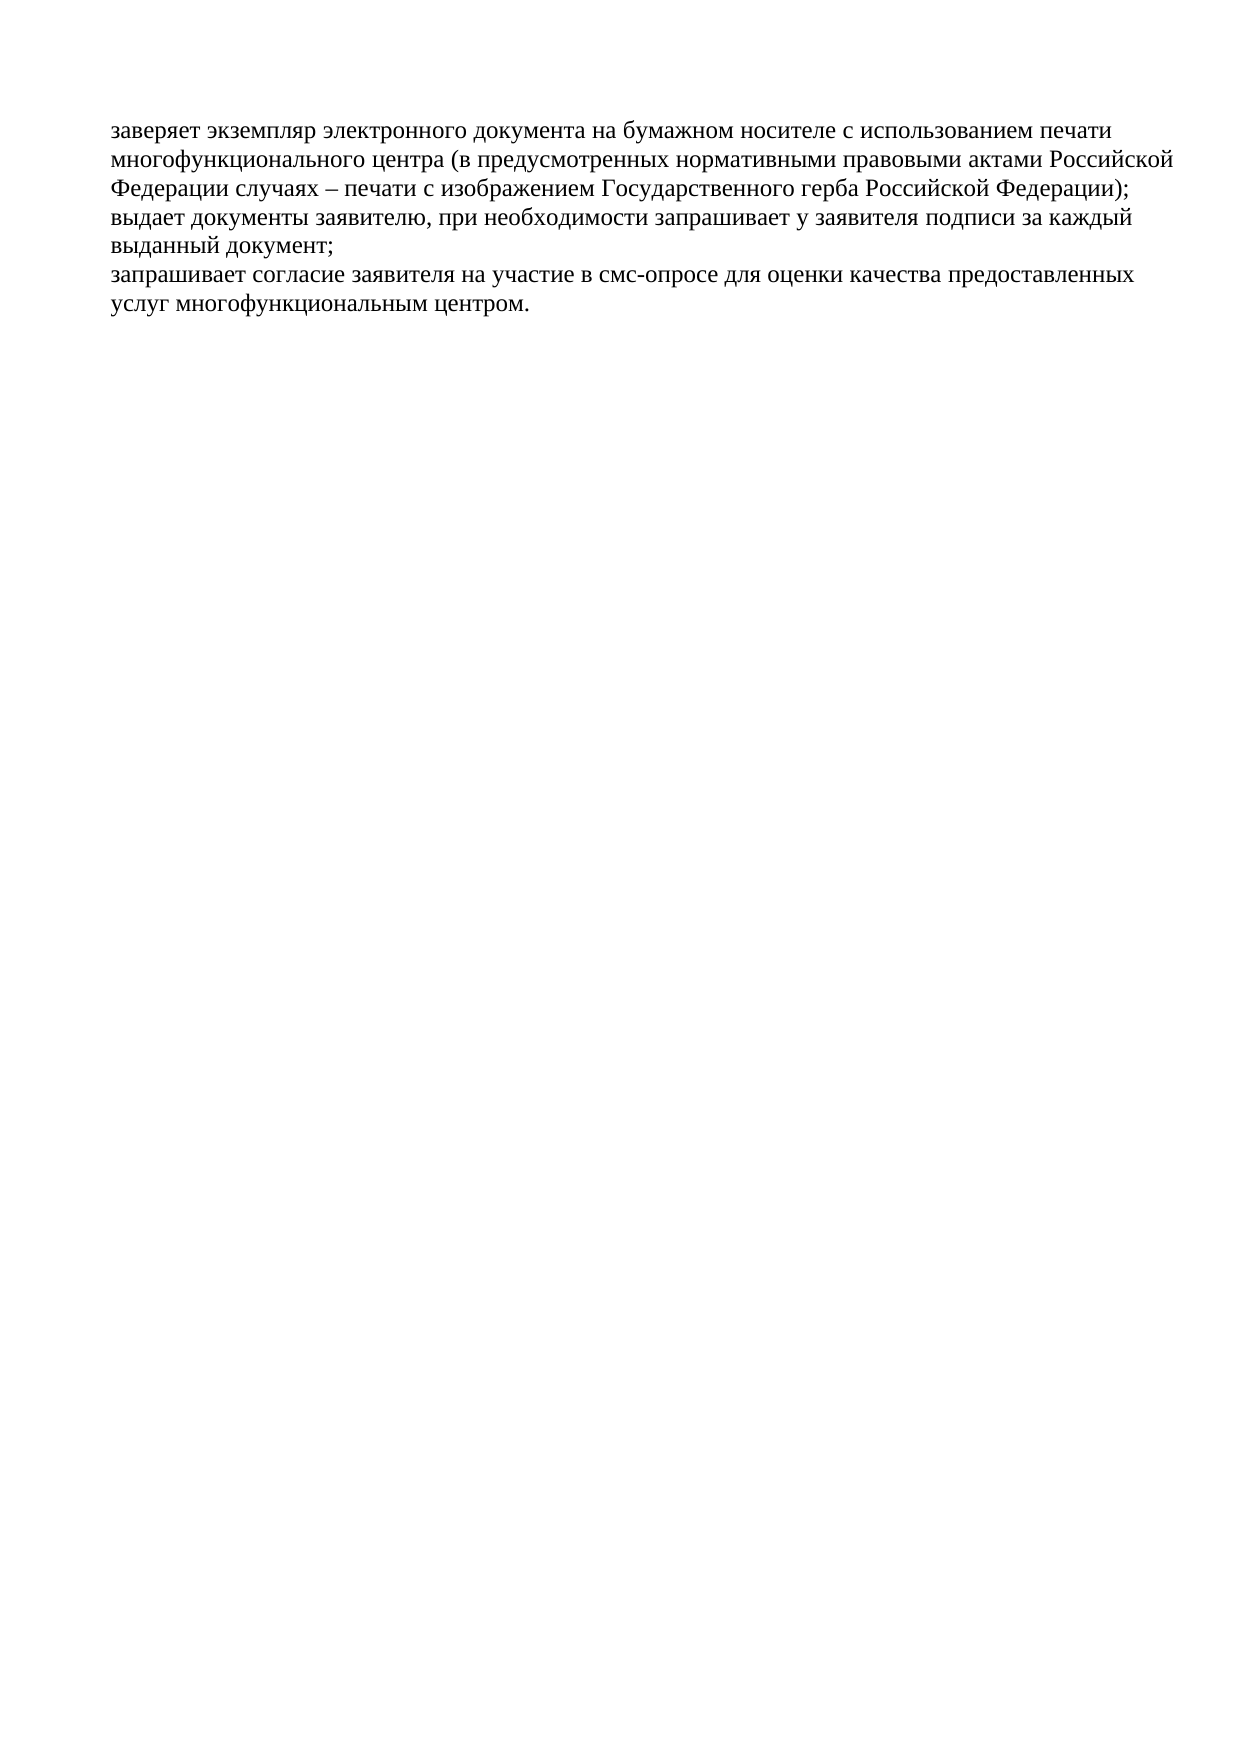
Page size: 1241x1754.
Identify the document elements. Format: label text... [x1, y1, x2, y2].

text выдает документы заявителю, при необходимости запрашивает у заявителя подписи за каждый выданный документ; [110, 202, 1181, 259]
text запрашивает согласие заявителя на участие в смс-опросе для оценки качества предоставленных услуг многофункциональным центром. [110, 259, 1182, 317]
text заверяет экземпляр электронного документа на бумажном носителе с использованием печати многофункционального центра (в предусмотренных нормативными правовыми актами Российской Федерации случаях – печати с изображением Государственного герба Российской Федерации); [110, 115, 1182, 202]
